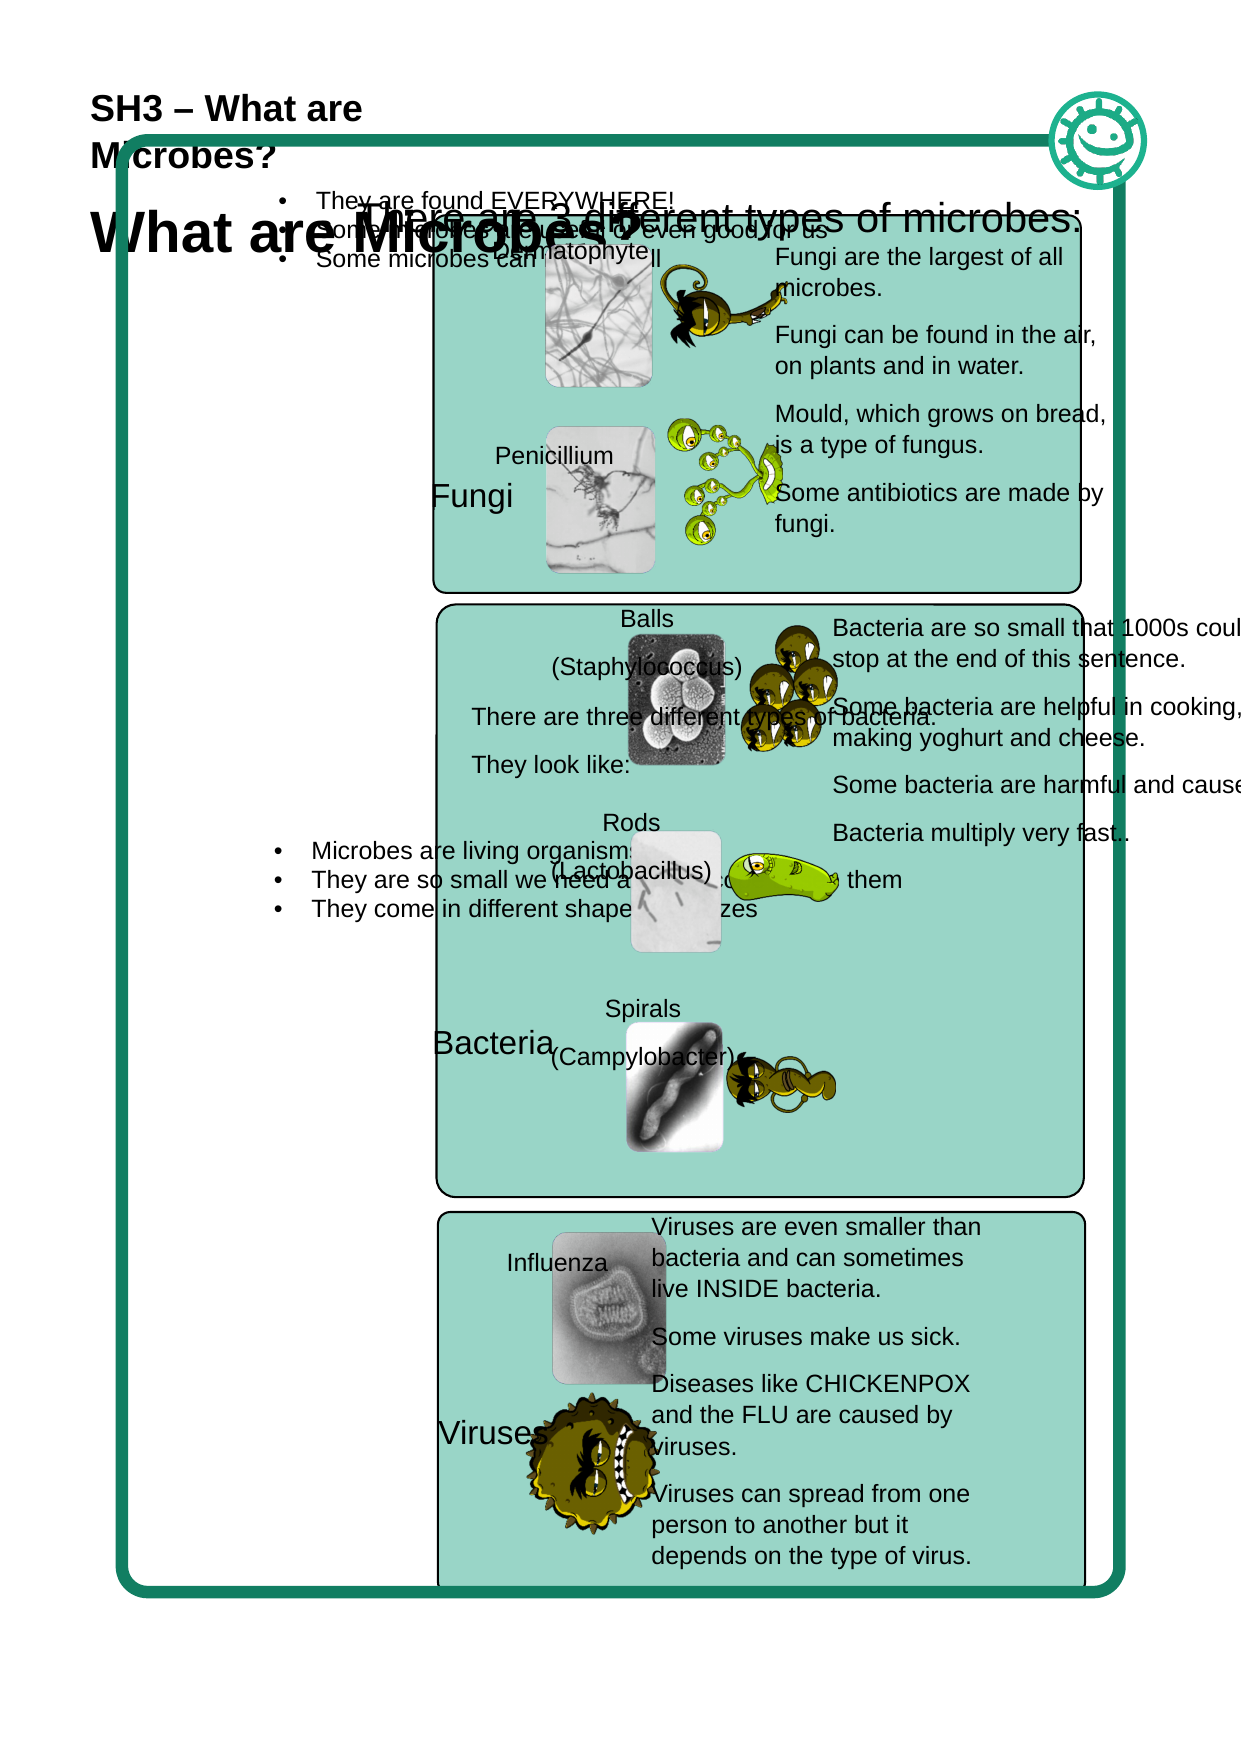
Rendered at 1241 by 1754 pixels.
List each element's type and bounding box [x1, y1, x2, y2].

picture [727, 1050, 731, 1068]
picture [661, 265, 787, 349]
picture [551, 1231, 668, 1386]
picture [727, 1050, 836, 1113]
picture [545, 419, 783, 575]
picture [778, 328, 787, 334]
picture [655, 1377, 665, 1386]
picture [526, 1393, 659, 1535]
picture [736, 626, 841, 757]
picture [627, 633, 727, 766]
picture [625, 1021, 725, 1153]
picture [630, 830, 723, 954]
picture [1054, 97, 1138, 185]
picture [655, 1521, 659, 1532]
picture [729, 854, 839, 901]
picture [544, 243, 654, 388]
